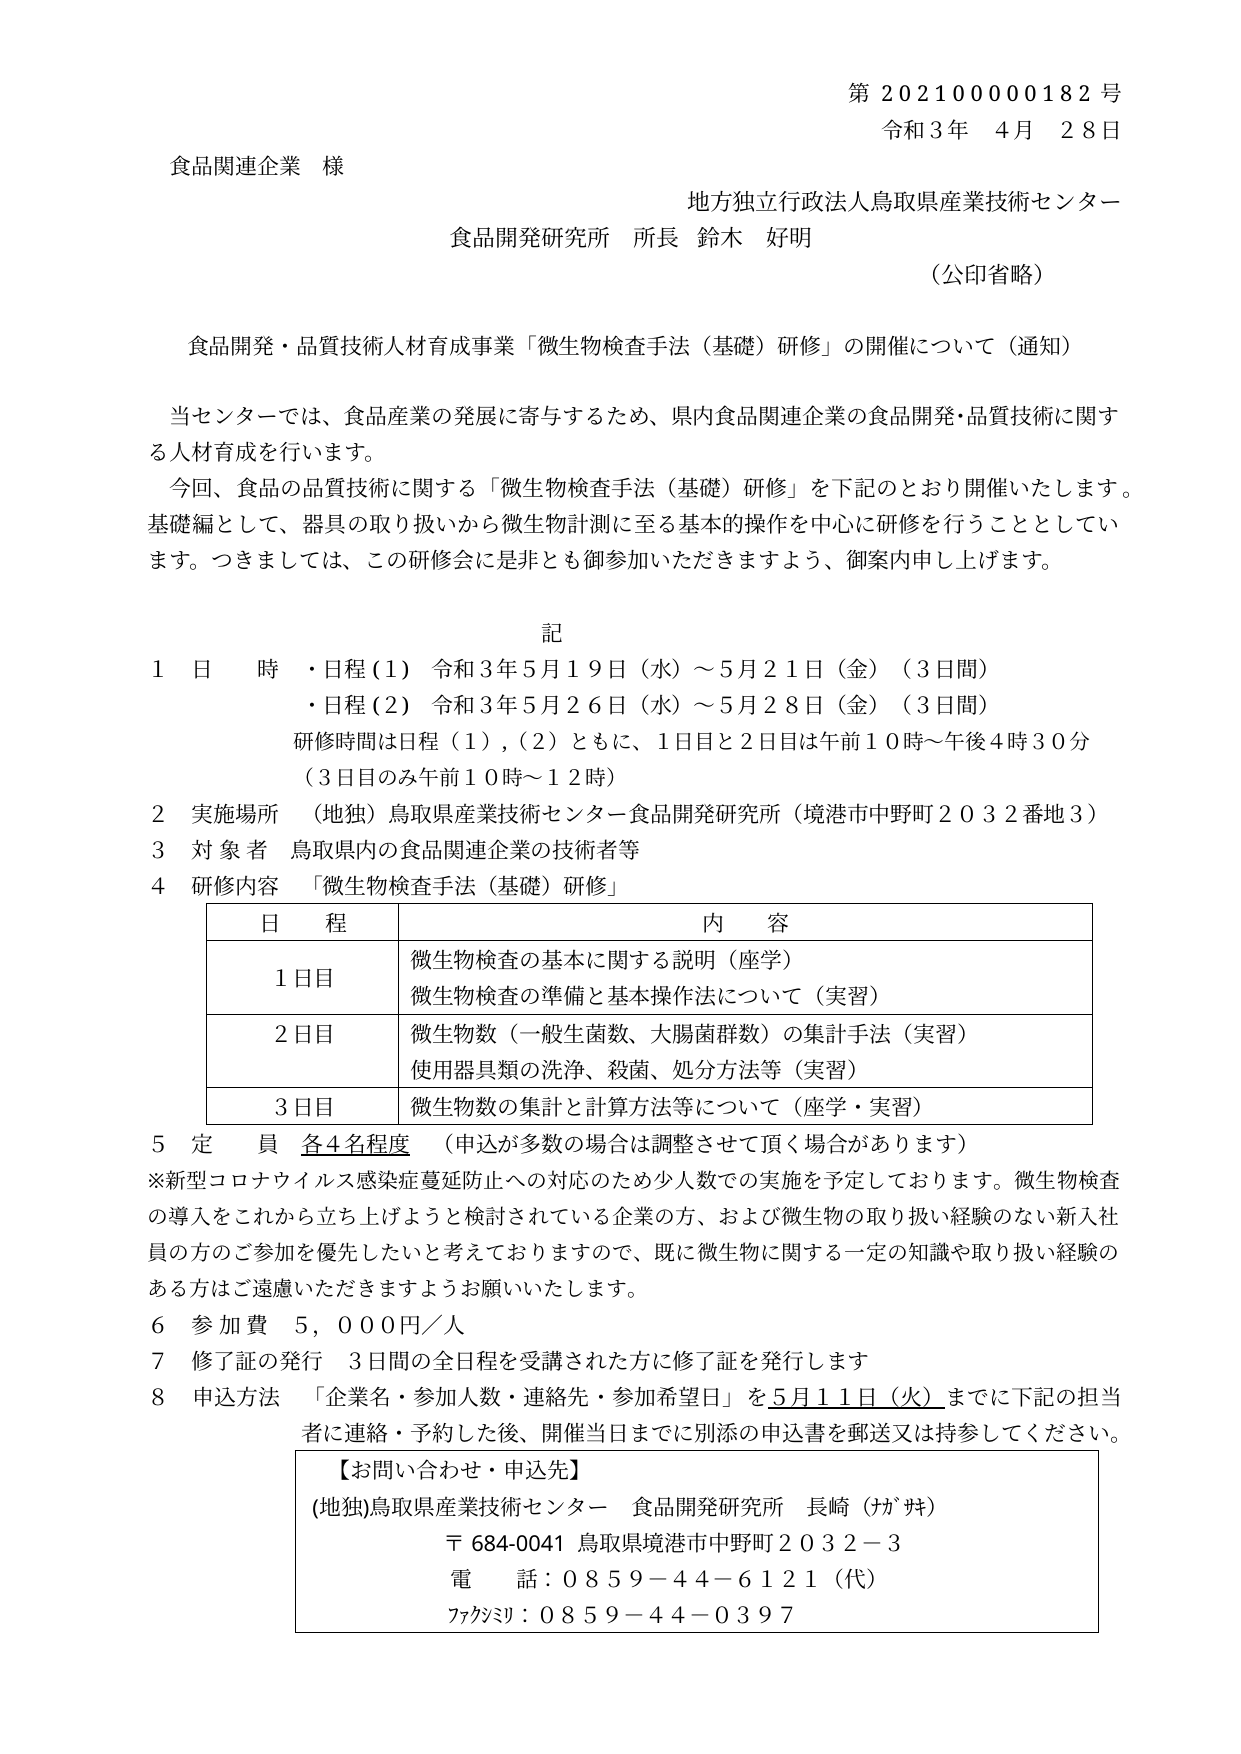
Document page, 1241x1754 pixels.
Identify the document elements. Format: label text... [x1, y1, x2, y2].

table_header 日 程 [207, 904, 398, 940]
text ・日程 (２) 令和３年５月２６日（水）～５月２８日（金）（３日間） [148, 686, 1122, 722]
text ８ 申込方法 「企業名・参加人数・連絡先・参加希望日」を５月１１日（火）までに下記の担当者に連絡・予約した後、開催当日までに別添の申込書を郵送又は持参してください。 [148, 1378, 1122, 1450]
table_cell ２日目 [207, 1015, 398, 1087]
text ６ 参加費 ５，０００円／人 [148, 1306, 1122, 1342]
table_cell 微生物数（一般生菌数、大腸菌群数）の集計手法（実習） 使用器具類の洗浄、殺菌、処分方法等（実習） [399, 1015, 1092, 1087]
text （公印省略） [804, 255, 1122, 291]
table_header 内 容 [399, 904, 1092, 940]
text 今回、食品の品質技術に関する「微生物検査手法（基礎）研修」を下記のとおり開催いたします。基礎編として、器具の取り扱いから微生物計測に至る基本的操作を中心に研修を行うこととしています。つきましては、この研修会に是非とも御参加いただきますよう、御案内申し上げます。 [148, 469, 1122, 578]
text 食品開発研究所 所長 鈴木 好明 [148, 219, 1122, 255]
text 第202100000182号 [148, 74, 1122, 111]
table_cell 微生物検査の基本に関する説明（座学） 微生物検査の準備と基本操作法について（実習） [399, 941, 1092, 1013]
text 記 [148, 614, 1122, 650]
text 令和３年 ４月 ２８日 [148, 111, 1122, 147]
text １ 日 時 ・日程 (１) 令和３年５月１９日（水）～５月２１日（金）（３日間） [148, 650, 1122, 686]
text 食品開発・品質技術人材育成事業「微生物検査手法（基礎）研修」の開催について（通知） [148, 327, 1122, 361]
text ３ 対 象 者 鳥取県内の食品関連企業の技術者等 [148, 831, 1122, 867]
text ２ 実施場所 （地独）鳥取県産業技術センター食品開発研究所（境港市中野町２０３２番地３） [148, 794, 1122, 831]
text ７ 修了証の発行 ３日間の全日程を受講された方に修了証を発行します [148, 1342, 1122, 1378]
text ５ 定 員 各４名程度 （申込が多数の場合は調整させて頂く場合があります） [148, 1125, 1122, 1161]
text ４ 研修内容 「微生物検査手法（基礎）研修」 [148, 867, 1122, 903]
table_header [296, 1451, 1098, 1632]
text 研修時間は日程（１）,（２）ともに、１日目と２日目は午前１０時～午後４時３０分 [148, 722, 1122, 758]
text 当センターでは、食品産業の発展に寄与するため、県内食品関連企業の食品開発･品質技術に関する人材育成を行います。 [148, 397, 1122, 469]
text （３日目のみ午前１０時～１２時） [148, 758, 1122, 794]
table_cell 微生物数の集計と計算方法等について（座学・実習） [399, 1088, 1092, 1124]
text 地方独立行政法人鳥取県産業技術センター [148, 183, 1122, 219]
text 食品関連企業 様 [148, 147, 1122, 183]
table_cell ３日目 [207, 1088, 398, 1124]
table_cell １日目 [207, 941, 398, 1013]
text ※新型コロナウイルス感染症蔓延防止への対応のため少人数での実施を予定しております。微生物検査の導入をこれから立ち上げようと検討されている企業の方、および微生物の取り扱い経験のない新入社員の方のご参加を優先したいと考えておりますので、既に微生物に関する一定の知識や取り扱い経験のある方はご遠慮いただきますようお願いいたします。 [148, 1161, 1122, 1306]
